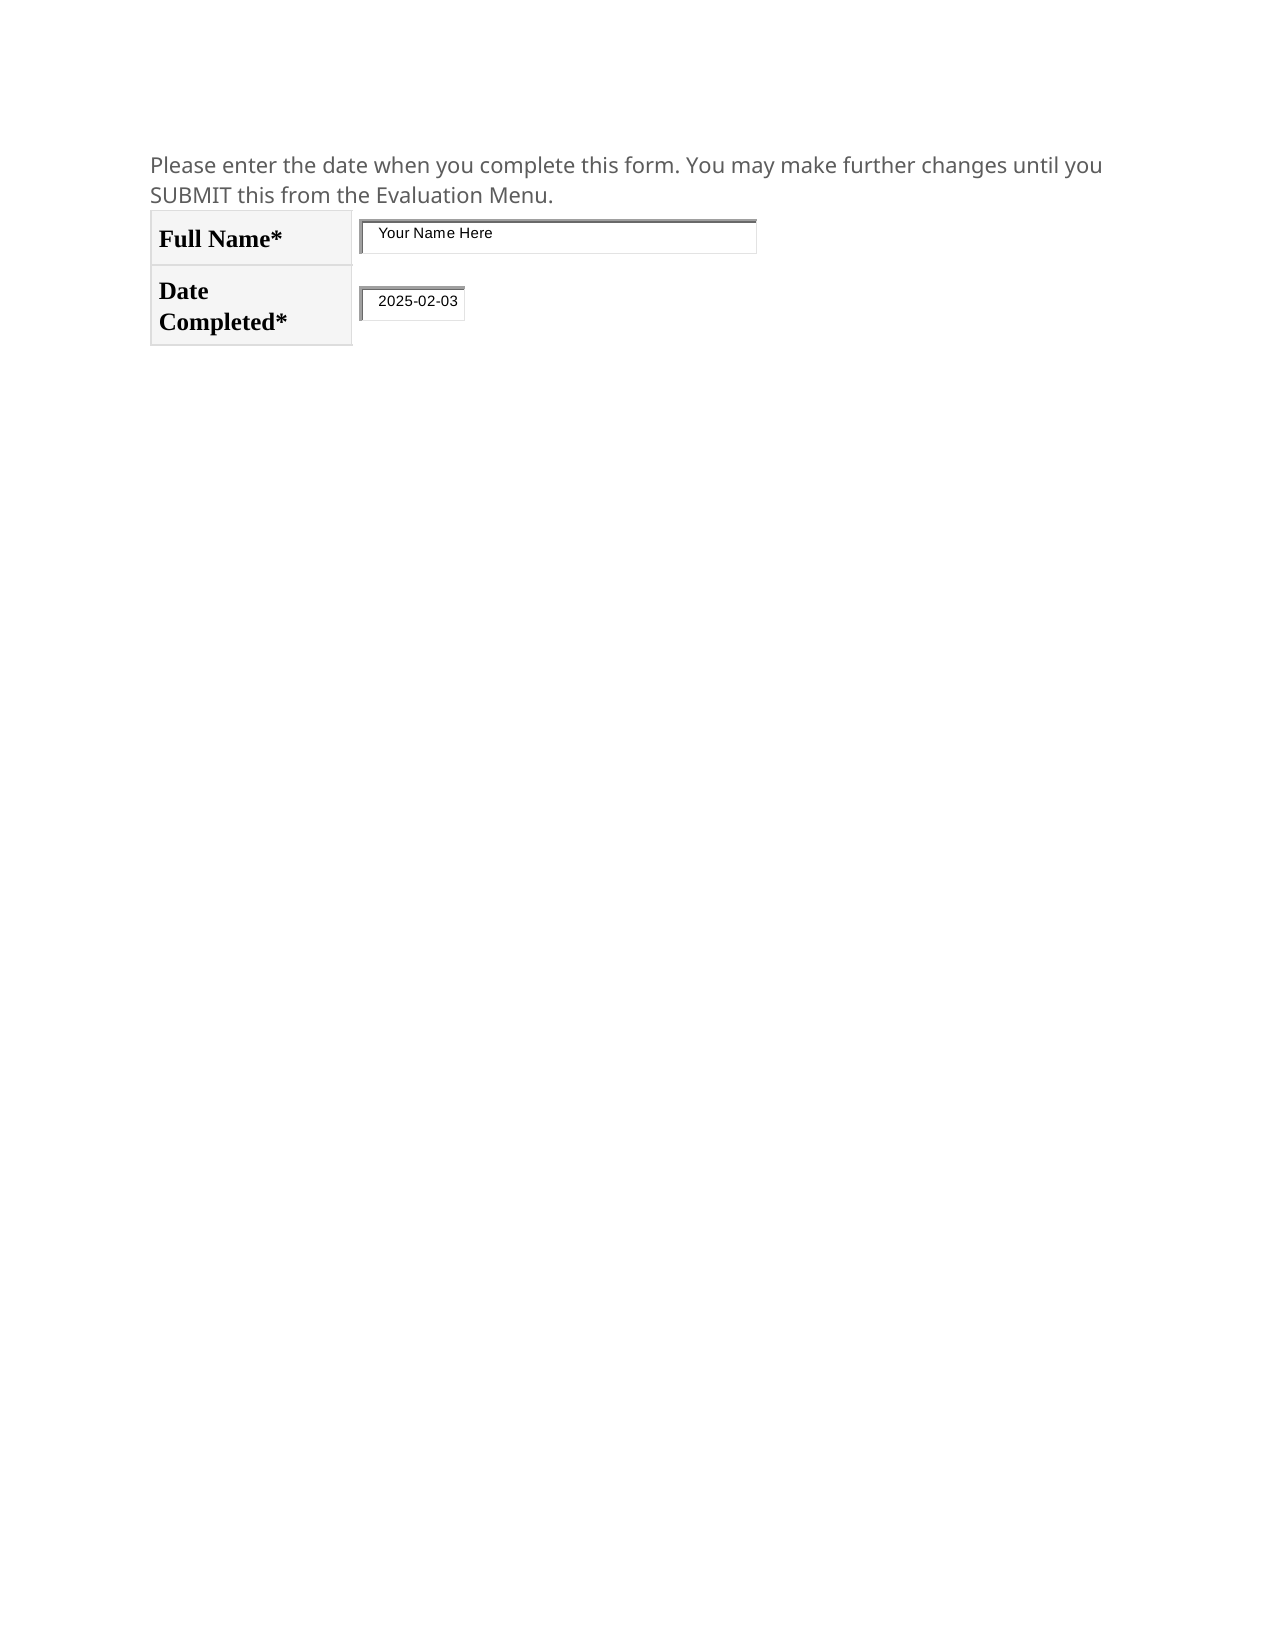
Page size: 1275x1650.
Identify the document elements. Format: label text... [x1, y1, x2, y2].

table_header [352, 210, 767, 264]
table_header Full Name* [152, 211, 351, 264]
table_cell [352, 264, 767, 344]
text Please enter the date when you complete this form. You may make further changes until you SUBMIT this from the Evaluation Menu. [150, 150, 1125, 209]
table_cell Date Completed* [152, 266, 351, 344]
